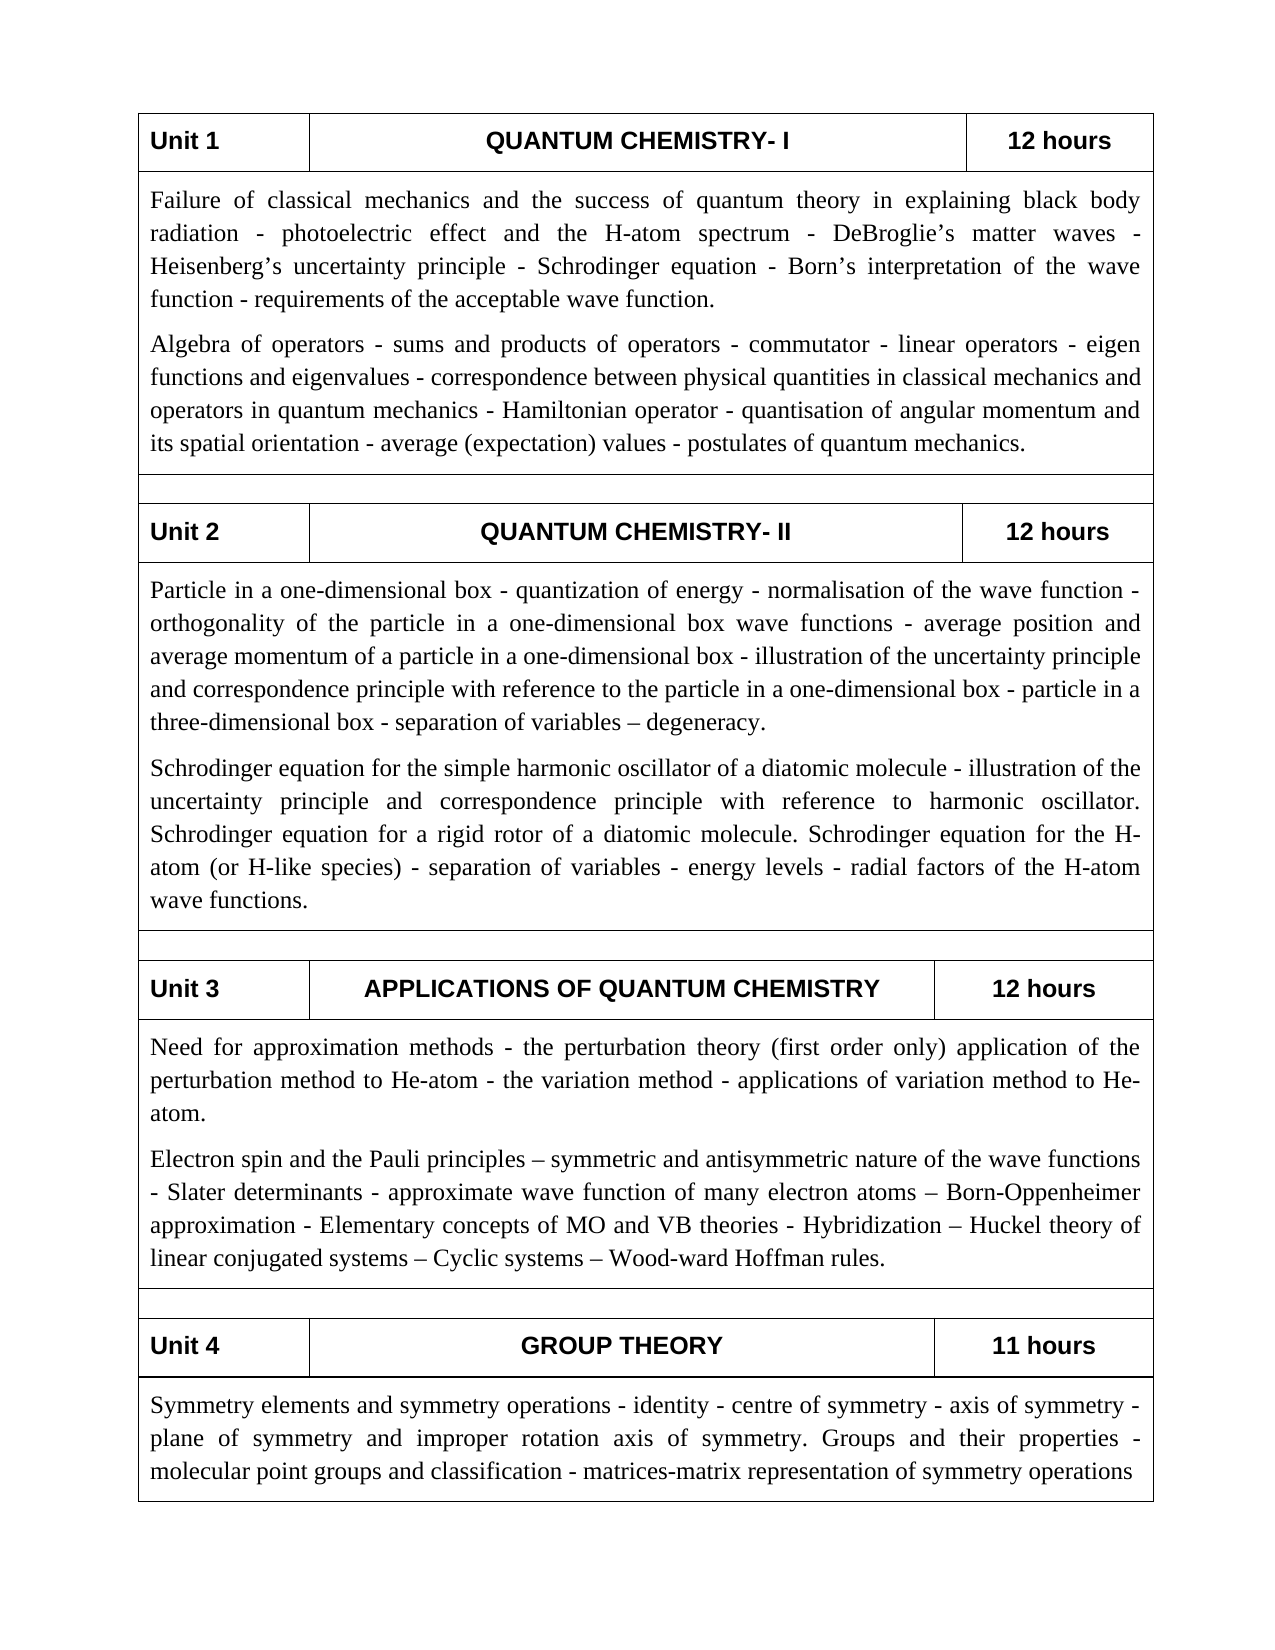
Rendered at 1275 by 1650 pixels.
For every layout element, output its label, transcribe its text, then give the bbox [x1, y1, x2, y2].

table_cell APPLICATIONS OF QUANTUM CHEMISTRY [310, 961, 934, 1019]
table_cell Unit 2 [139, 504, 309, 562]
table_cell Need for approximation methods - the perturbation theory (first order only) application of the perturbation method to He-atom - the variation method - applications of variation method to He-atom. Electron spin and the Pauli principles – symmetric and antisymmetric nature of the wave functions - Slater determinants - approximate wave function of many electron atoms – Born-Oppenheimer approximation - Elementary concepts of MO and VB theories - Hybridization – Huckel theory of linear conjugated systems – Cyclic systems – Wood-ward Hoffman rules. [139, 1020, 1153, 1288]
table_cell 12 hours [967, 114, 1153, 171]
table_cell Failure of classical mechanics and the success of quantum theory in explaining black body radiation - photoelectric effect and the H-atom spectrum - DeBroglie’s matter waves - Heisenberg’s uncertainty principle - Schrodinger equation - Born’s interpretation of the wave function - requirements of the acceptable wave function. Algebra of operators - sums and products of operators - commutator - linear operators - eigen functions and eigenvalues - correspondence between physical quantities in classical mechanics and operators in quantum mechanics - Hamiltonian operator - quantisation of angular momentum and its spatial orientation - average (expectation) values - postulates of quantum mechanics. [139, 172, 1153, 473]
table_cell 12 hours [963, 504, 1153, 562]
table_cell Unit 1 [139, 114, 309, 171]
table_cell GROUP THEORY [310, 1319, 934, 1376]
table_cell [139, 931, 1153, 960]
table_cell Unit 4 [139, 1319, 309, 1376]
table_cell Unit 3 [139, 961, 309, 1019]
table_cell 11 hours [935, 1319, 1153, 1376]
table_cell [139, 1289, 1153, 1318]
table_cell QUANTUM CHEMISTRY- II [310, 504, 962, 562]
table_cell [139, 1378, 1153, 1501]
table_cell [139, 475, 1153, 503]
table_cell Particle in a one-dimensional box - quantization of energy - normalisation of the wave function - orthogonality of the particle in a one-dimensional box wave functions - average position and average momentum of a particle in a one-dimensional box - illustration of the uncertainty principle and correspondence principle with reference to the particle in a one-dimensional box - particle in a three-dimensional box - separation of variables – degeneracy. Schrodinger equation for the simple harmonic oscillator of a diatomic molecule - illustration of the uncertainty principle and correspondence principle with reference to harmonic oscillator. Schrodinger equation for a rigid rotor of a diatomic molecule. Schrodinger equation for the H-atom (or H-like species) - separation of variables - energy levels - radial factors of the H-atom wave functions. [139, 563, 1153, 930]
table_cell QUANTUM CHEMISTRY- I [310, 114, 966, 171]
table_cell 12 hours [935, 961, 1153, 1019]
